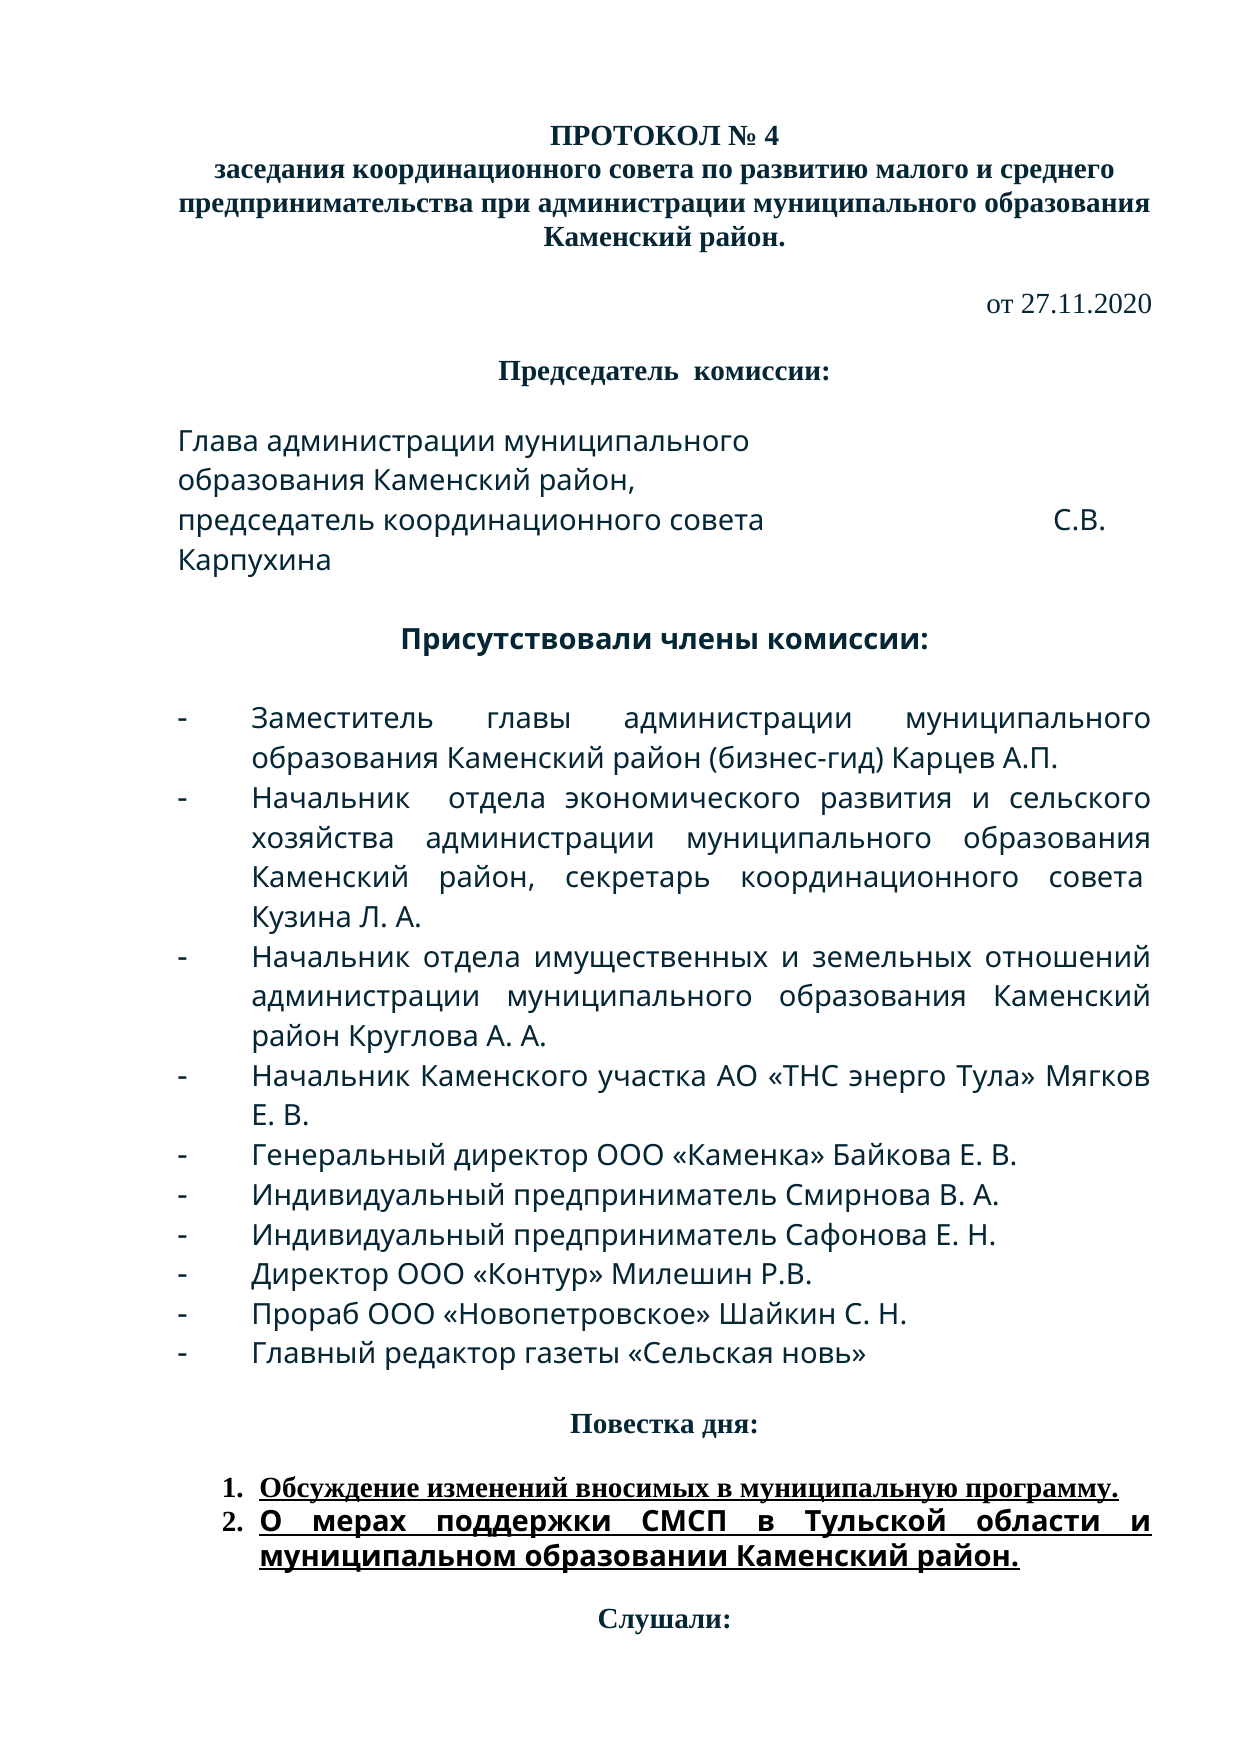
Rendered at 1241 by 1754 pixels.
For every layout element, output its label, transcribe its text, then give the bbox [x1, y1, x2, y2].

list Директор ООО «Контур» Милешин Р.В. [177, 1253, 1152, 1293]
text Глава администрации муниципального [177, 420, 1152, 460]
text образования Каменский район, [177, 460, 1152, 499]
list Начальник отдела имущественных и земельных отношений администрации муниципального образования Каменский район Круглова А. А. [177, 936, 1152, 1055]
text Повестка дня: [177, 1406, 1152, 1439]
list Заместитель главы администрации муниципального образования Каменский район (бизнес-гид) Карцев А.П. [177, 698, 1152, 777]
list Индивидуальный предприниматель Сафонова Е. Н. [177, 1214, 1152, 1253]
list Начальник Каменского участка АО «ТНС энерго Тула» Мягков Е. В. [177, 1055, 1152, 1134]
list Индивидуальный предприниматель Смирнова В. А. [177, 1174, 1152, 1214]
text председатель координационного совета С.В. Карпухина [177, 499, 1152, 579]
list Прораб ООО «Новопетровское» Шайкин С. Н. [177, 1293, 1152, 1333]
text Слушали: [177, 1605, 1152, 1635]
text от 27.11.2020 [177, 286, 1152, 319]
text ПРОТОКОЛ № 4 [177, 118, 1152, 152]
list Начальник отдела экономического развития и сельского хозяйства администрации муниципального образования Каменский район, секретарь координационного совета Кузина Л. А. [177, 777, 1152, 936]
text Присутствовали члены комиссии: [177, 618, 1152, 658]
list Главный редактор газеты «Сельская новь» [177, 1333, 1152, 1372]
text Председатель комиссии: [177, 353, 1152, 386]
list Генеральный директор ООО «Каменка» Байкова Е. В. [177, 1134, 1152, 1174]
list Обсуждение изменений вносимых в муниципальную программу. [222, 1473, 1152, 1503]
list О мерах поддержки СМСП в Тульской области и муниципальном образовании Каменский район. [222, 1503, 1152, 1574]
text заседания координационного совета по развитию малого и среднего предпринимательства при администрации муниципального образования Каменский район. [177, 152, 1152, 252]
